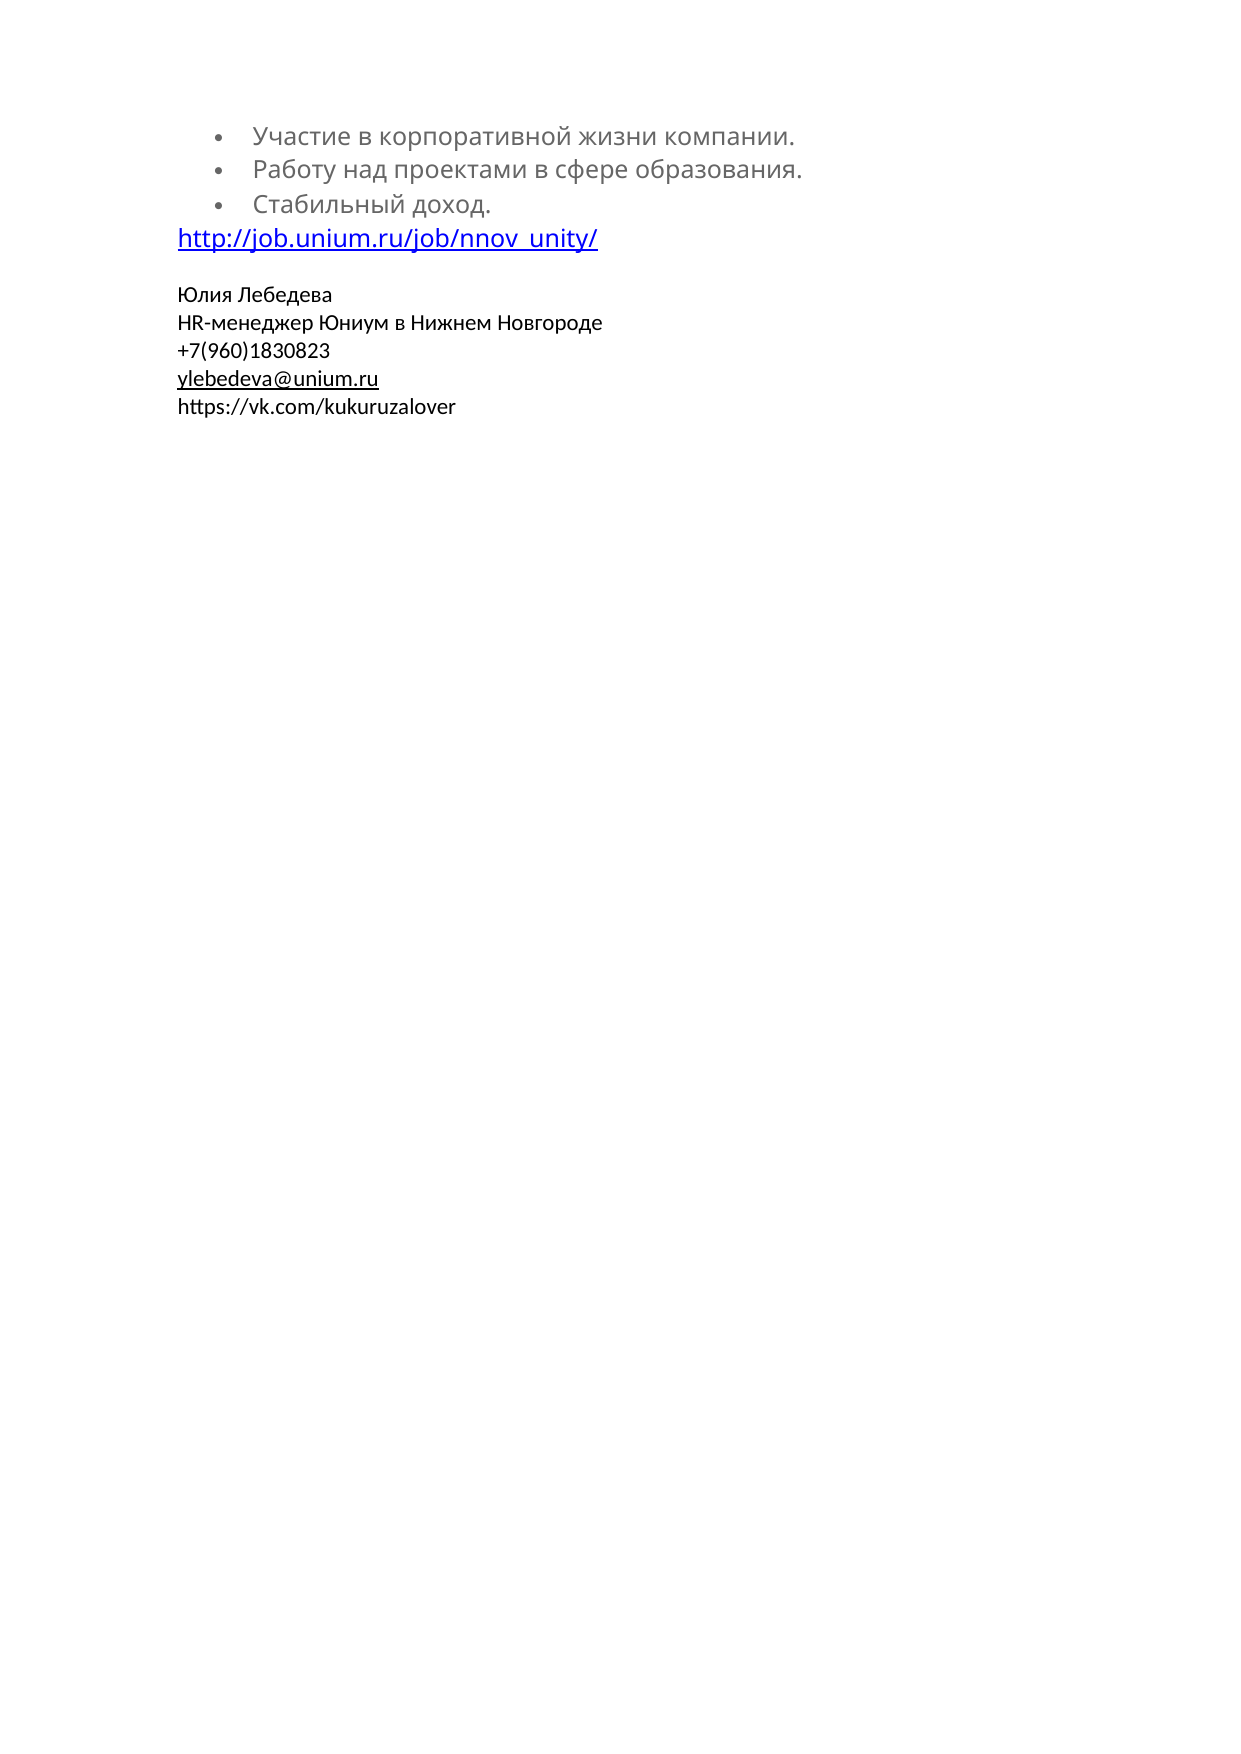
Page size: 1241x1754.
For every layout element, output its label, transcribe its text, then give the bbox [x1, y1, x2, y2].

list Стабильный доход. [215, 186, 1152, 220]
text ylebedeva@unium.ru [177, 364, 1152, 392]
list Участие в корпоративной жизни компании. [215, 118, 1152, 152]
text +7(960)1830823 [177, 336, 1152, 364]
text https://vk.com/kukuruzalover [177, 392, 1152, 420]
text http://job.unium.ru/job/nnov_unity/ [177, 220, 1152, 254]
list Работу над проектами в сфере образования. [215, 152, 1152, 186]
text Юлия Лебедева HR-менеджер Юниум в Нижнем Новгороде [177, 280, 1152, 336]
